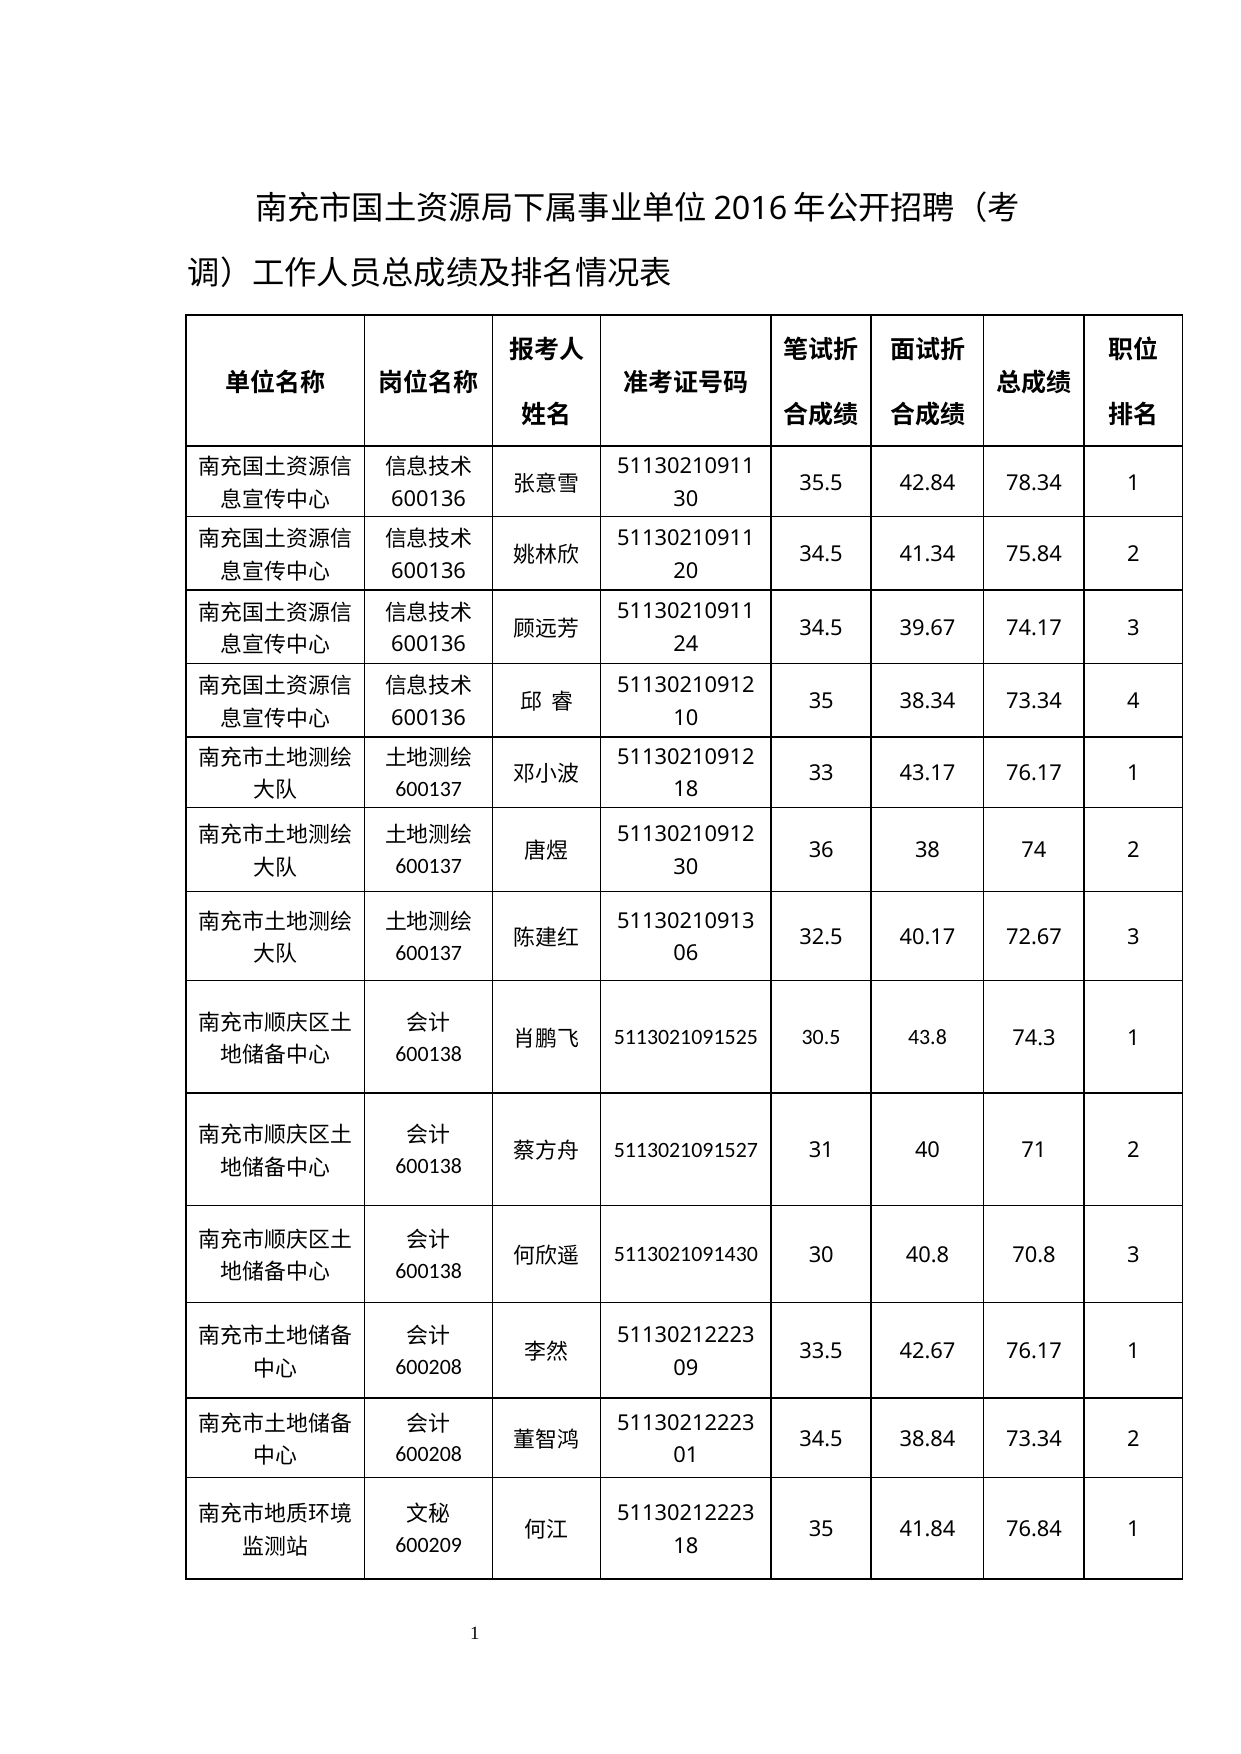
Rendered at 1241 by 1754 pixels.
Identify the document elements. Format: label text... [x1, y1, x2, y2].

table_cell 南充市土地储备中心 [187, 1399, 364, 1477]
table_cell 南充市顺庆区土地储备中心 [187, 981, 364, 1092]
table_header 职位 排名 [1085, 316, 1182, 445]
table_cell 何江 [493, 1478, 600, 1578]
table_cell 陈建红 [493, 892, 600, 980]
table_cell 5113021222301 [601, 1399, 770, 1477]
table_cell 1 [1085, 1303, 1182, 1397]
table_cell 38 [872, 808, 983, 891]
table_cell 2 [1085, 517, 1182, 589]
table_cell 32.5 [772, 892, 870, 980]
table_cell 5113021091430 [601, 1206, 770, 1302]
table_cell 3 [1085, 591, 1182, 663]
table_cell 信息技术600136 [365, 591, 492, 663]
table_cell 78.34 [984, 447, 1083, 516]
table_cell 肖鹏飞 [493, 981, 600, 1092]
table_cell 30.5 [772, 981, 870, 1092]
table_cell 76.84 [984, 1478, 1083, 1578]
table_cell 36 [772, 808, 870, 891]
table_cell 3 [1085, 892, 1182, 980]
table_cell 会计600138 [365, 1094, 492, 1205]
table_cell 文秘600209 [365, 1478, 492, 1578]
table_cell 30 [772, 1206, 870, 1302]
table_cell 38.34 [872, 664, 983, 736]
table_cell 姚林欣 [493, 517, 600, 589]
table_cell 35.5 [772, 447, 870, 516]
table_cell 5113021091230 [601, 808, 770, 891]
table_header 报考人姓名 [493, 316, 600, 445]
table_cell 张意雪 [493, 447, 600, 516]
table_cell 邱 睿 [493, 664, 600, 736]
table_header 单位名称 [187, 316, 364, 445]
table_cell 5113021091210 [601, 664, 770, 736]
table_cell 76.17 [984, 738, 1083, 806]
table_cell 5113021091124 [601, 591, 770, 663]
table_cell 5113021091218 [601, 738, 770, 806]
table_cell 5113021091306 [601, 892, 770, 980]
table_cell 35 [772, 1478, 870, 1578]
table_cell 南充国土资源信息宣传中心 [187, 517, 364, 589]
table_header 准考证号码 [601, 316, 770, 445]
table_header 笔试折合成绩 [772, 316, 870, 445]
table_cell 5113021091527 [601, 1094, 770, 1205]
table_cell 2 [1085, 808, 1182, 891]
table_cell 43.8 [872, 981, 983, 1092]
table_cell 75.84 [984, 517, 1083, 589]
table_cell 南充国土资源信息宣传中心 [187, 664, 364, 736]
table_cell 南充国土资源信息宣传中心 [187, 591, 364, 663]
table_cell 南充市地质环境监测站 [187, 1478, 364, 1578]
table_cell 1 [1085, 447, 1182, 516]
table_cell 土地测绘600137 [365, 808, 492, 891]
table_cell 74 [984, 808, 1083, 891]
table_cell 71 [984, 1094, 1083, 1205]
table_cell 1 [1085, 738, 1182, 806]
table_cell 40.17 [872, 892, 983, 980]
table_cell 南充市顺庆区土地储备中心 [187, 1206, 364, 1302]
table_cell 信息技术600136 [365, 517, 492, 589]
table_cell 董智鸿 [493, 1399, 600, 1477]
table_cell 5113021091120 [601, 517, 770, 589]
table_cell 信息技术600136 [365, 447, 492, 516]
table_cell 信息技术600136 [365, 664, 492, 736]
table_cell 38.84 [872, 1399, 983, 1477]
table_cell 5113021091525 [601, 981, 770, 1092]
table_header 岗位名称 [365, 316, 492, 445]
table_cell 39.67 [872, 591, 983, 663]
table_cell 41.84 [872, 1478, 983, 1578]
table_cell 76.17 [984, 1303, 1083, 1397]
table_cell 40.8 [872, 1206, 983, 1302]
table_cell 5113021222309 [601, 1303, 770, 1397]
table_cell 2 [1085, 1094, 1182, 1205]
table_cell 4 [1085, 664, 1182, 736]
table_cell 李然 [493, 1303, 600, 1397]
table_cell 南充市顺庆区土地储备中心 [187, 1094, 364, 1205]
table_cell 会计600138 [365, 1206, 492, 1302]
table_cell 73.34 [984, 664, 1083, 736]
table_cell 33 [772, 738, 870, 806]
table_cell 南充市土地测绘大队 [187, 738, 364, 806]
table_cell 南充市土地储备中心 [187, 1303, 364, 1397]
table_cell 会计600208 [365, 1399, 492, 1477]
table_cell 蔡方舟 [493, 1094, 600, 1205]
table_cell 43.17 [872, 738, 983, 806]
table_cell 会计600208 [365, 1303, 492, 1397]
table_cell 南充国土资源信息宣传中心 [187, 447, 364, 516]
table_cell 土地测绘600137 [365, 738, 492, 806]
table_cell 1 [1085, 981, 1182, 1092]
table_cell 5113021222318 [601, 1478, 770, 1578]
table_cell 41.34 [872, 517, 983, 589]
table_cell 74.17 [984, 591, 1083, 663]
table_cell 南充市土地测绘大队 [187, 808, 364, 891]
table_cell 42.67 [872, 1303, 983, 1397]
table_cell 3 [1085, 1206, 1182, 1302]
text 南充市国土资源局下属事业单位2016年公开招聘（考调）工作人员总成绩及排名情况表 [187, 173, 1053, 303]
table_cell 74.3 [984, 981, 1083, 1092]
table_cell 34.5 [772, 517, 870, 589]
table_cell 34.5 [772, 591, 870, 663]
table_cell 72.67 [984, 892, 1083, 980]
table_cell 邓小波 [493, 738, 600, 806]
table_cell 42.84 [872, 447, 983, 516]
table_cell 73.34 [984, 1399, 1083, 1477]
table_cell 5113021091130 [601, 447, 770, 516]
table_cell 会计600138 [365, 981, 492, 1092]
table_cell 35 [772, 664, 870, 736]
table_cell 南充市土地测绘大队 [187, 892, 364, 980]
table_cell 顾远芳 [493, 591, 600, 663]
table_cell 土地测绘600137 [365, 892, 492, 980]
table_cell 33.5 [772, 1303, 870, 1397]
table_cell 40 [872, 1094, 983, 1205]
table_header 总成绩 [984, 316, 1083, 445]
table_cell 31 [772, 1094, 870, 1205]
table_cell 34.5 [772, 1399, 870, 1477]
table_cell 2 [1085, 1399, 1182, 1477]
table_cell 1 [1085, 1478, 1182, 1578]
table_cell 唐煜 [493, 808, 600, 891]
table_cell 何欣遥 [493, 1206, 600, 1302]
table_header 面试折合成绩 [872, 316, 983, 445]
table_cell 70.8 [984, 1206, 1083, 1302]
